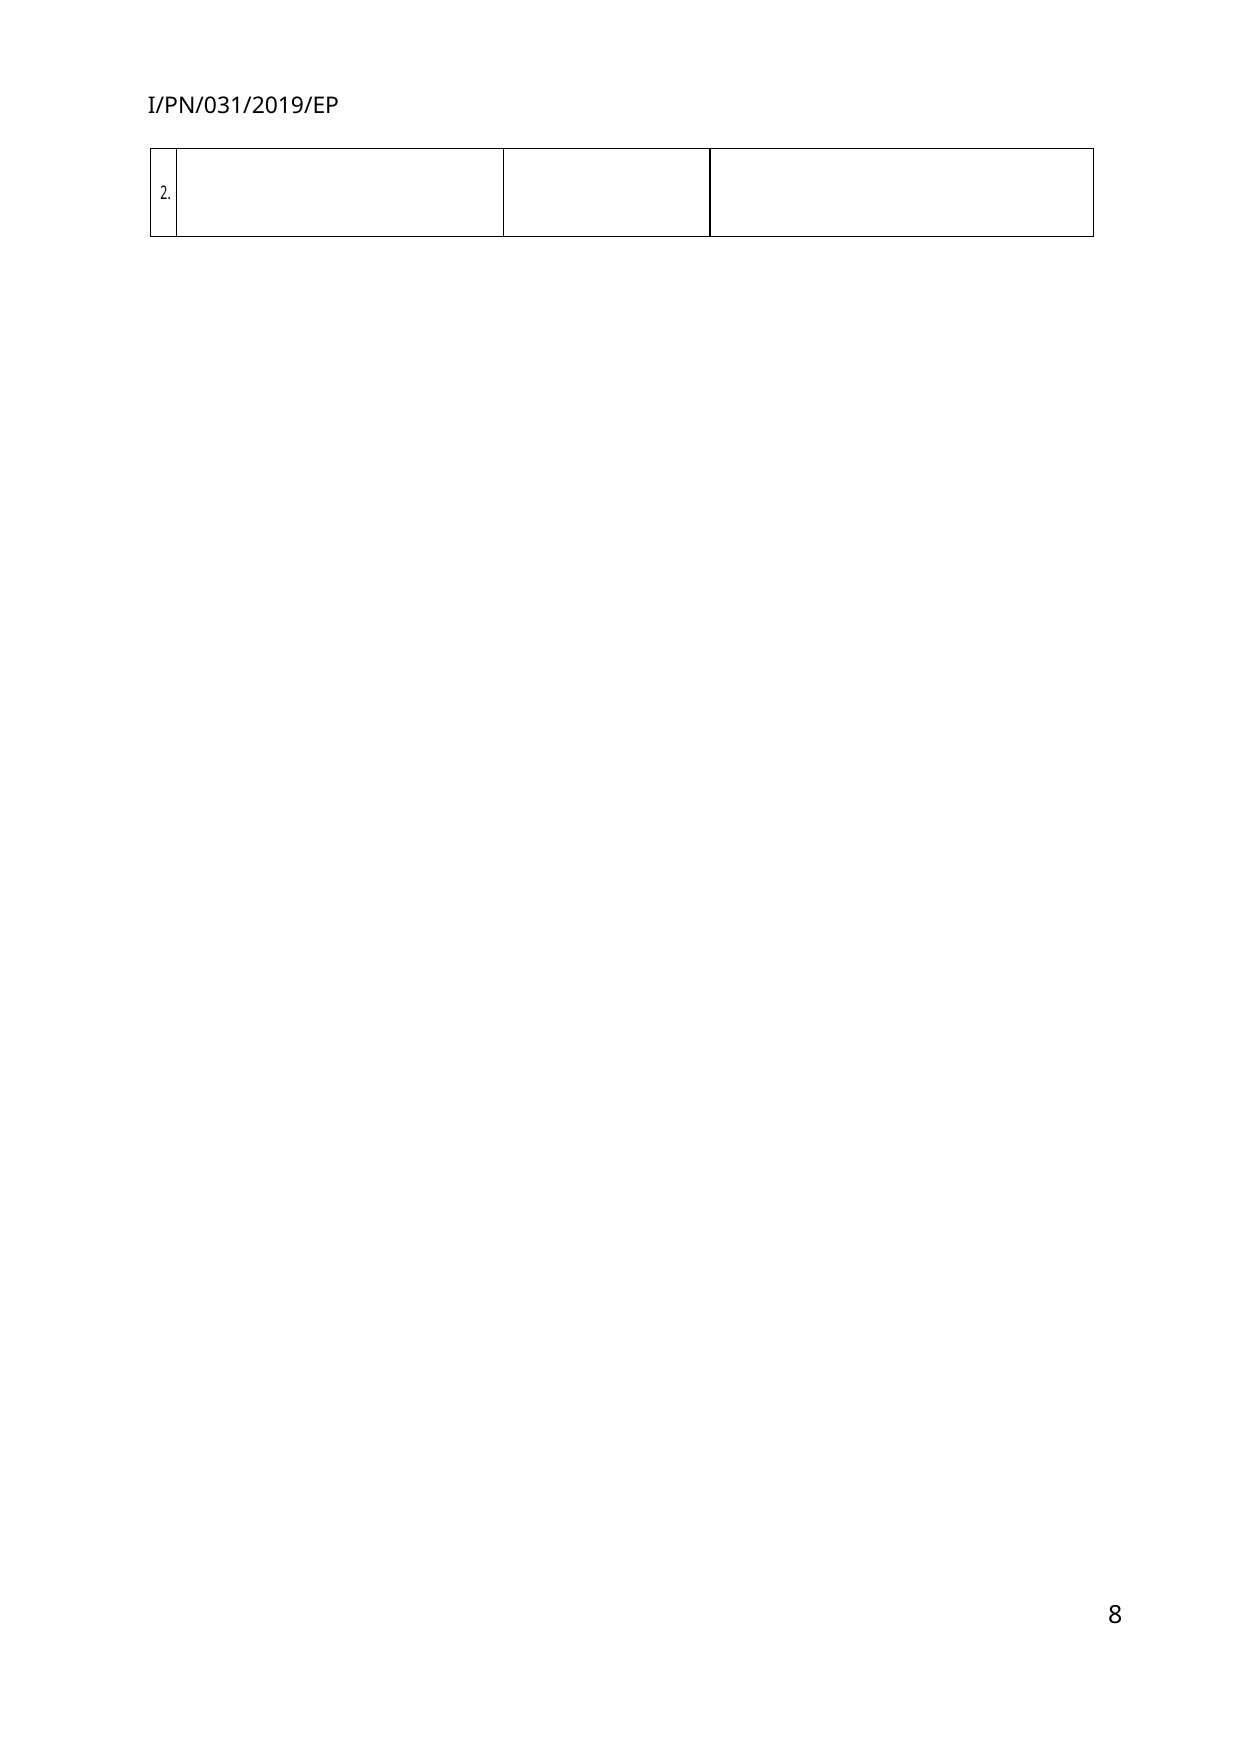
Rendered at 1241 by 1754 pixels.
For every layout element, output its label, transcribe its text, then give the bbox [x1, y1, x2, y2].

table_cell [711, 149, 1093, 236]
table_cell [504, 149, 709, 236]
table_cell 2. [151, 149, 176, 236]
table_cell [177, 149, 503, 236]
